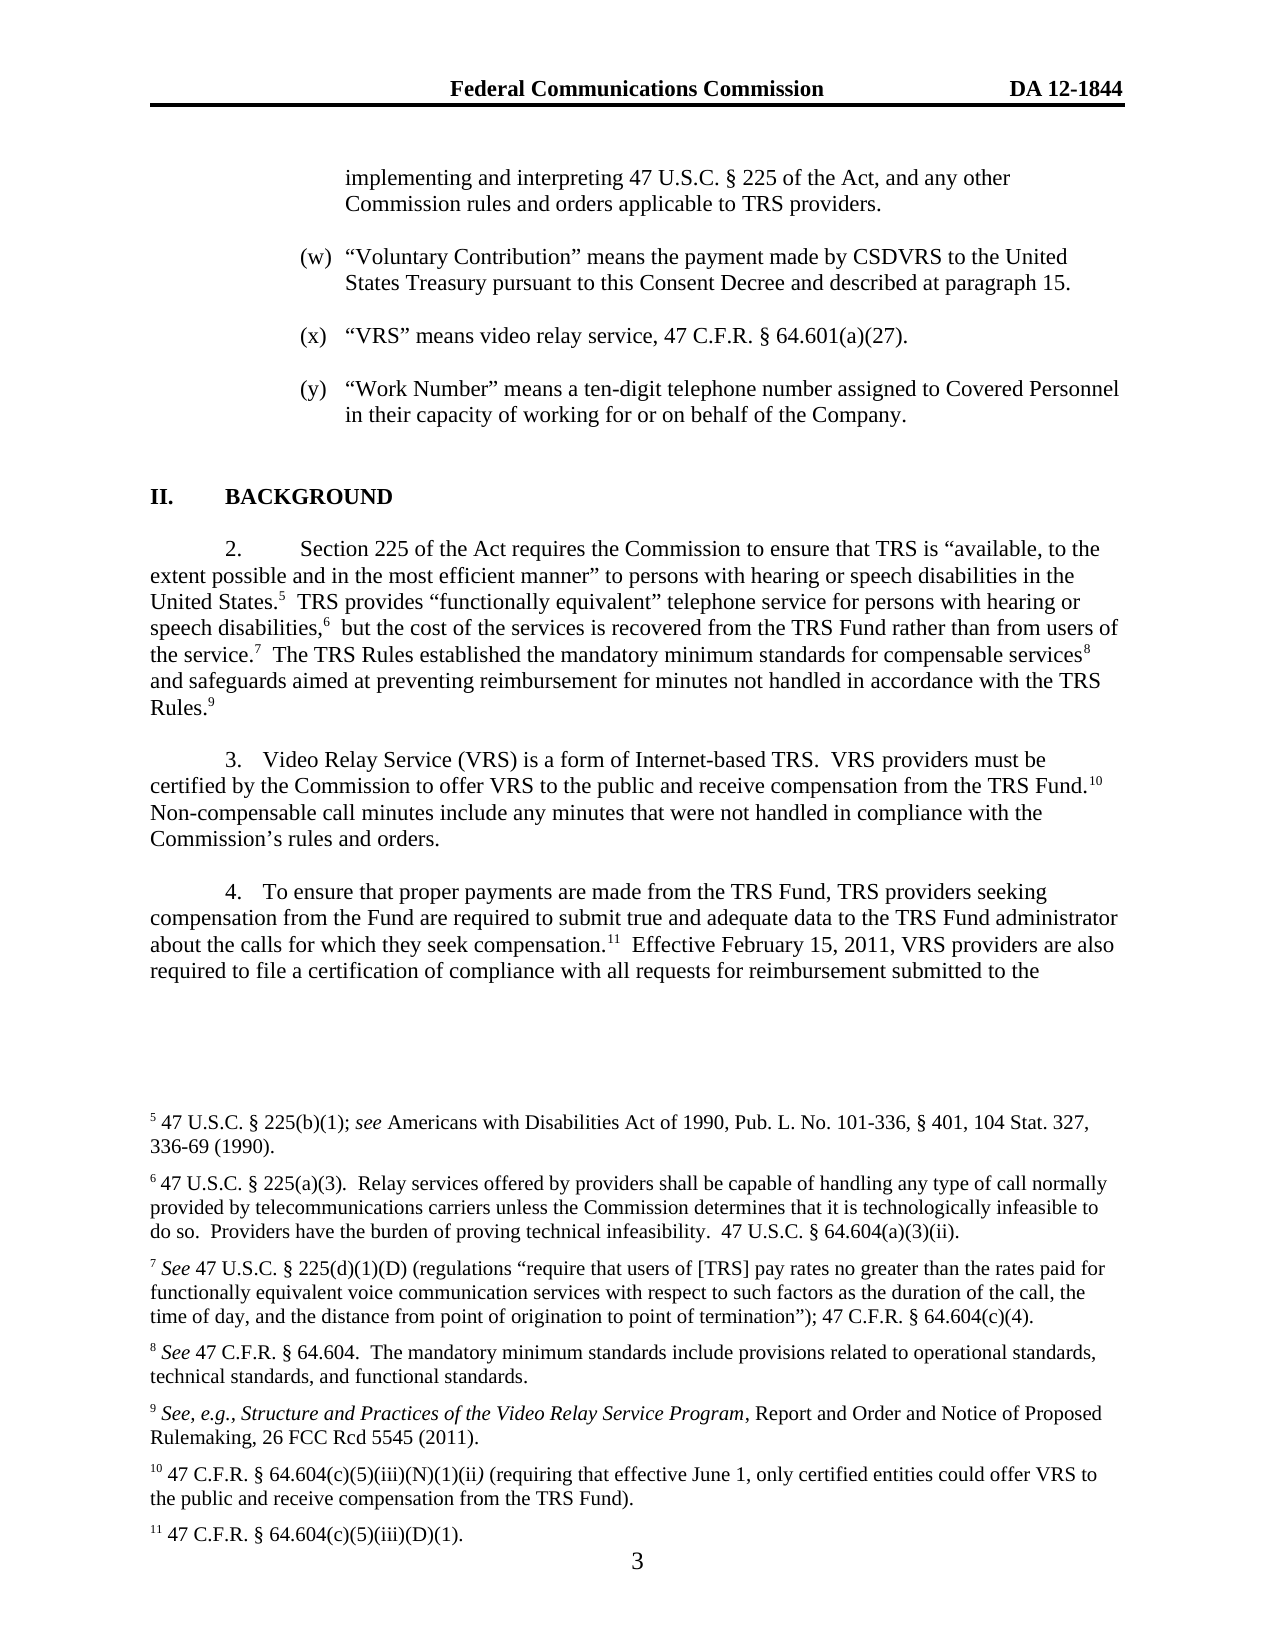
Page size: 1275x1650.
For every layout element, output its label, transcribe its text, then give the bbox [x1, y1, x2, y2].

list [300, 164, 1125, 217]
list To ensure that proper payments are made from the TRS Fund, TRS providers seeking compensation from the Fund are required to submit true and adequate data to the TRS Fund administrator about the calls for which they seek compensation. Effective February 15, 2011, VRS providers are also required to file a certification of compliance with all requests for reimbursement submitted to the Administrator. This certification stipulates that the minutes being submitted for reimbursement were handled in compliance with the Commission’s rules and orders. [150, 878, 1125, 1010]
list Section 225 of the Act requires the Commission to ensure that TRS is “available, to the extent possible and in the most efficient manner” to persons with hearing or speech disabilities in the . TRS provides “functionally equivalent” telephone service for persons with hearing or speech disabilities, but the cost of the services is recovered from the TRS Fund rather than from users of the service. The TRS Rules established the mandatory minimum standards for compensable services and safeguards aimed at preventing reimbursement for minutes not handled in accordance with the TRS Rules. [150, 535, 1125, 720]
list Video Relay Service (VRS) is a form of Internet-based TRS. VRS providers must be certified by the Commission to offer VRS to the public and receive compensation from the TRS Fund. Non-compensable call minutes include any minutes that were not handled in compliance with the Commission’s rules and orders. [150, 746, 1125, 852]
text II. BACKGROUND [150, 483, 1125, 509]
list “VRS” means video relay service, 47 C.F.R. § 64.601(a)(27). [300, 322, 1125, 348]
list “Voluntary Contribution” means the payment made by CSDVRS to the United States Treasury pursuant to this Consent Decree and described at paragraph 15. [300, 243, 1125, 296]
list “Work Number” means a ten-digit telephone number assigned to Covered Personnel in their capacity of working for or on behalf of the Company. [300, 375, 1125, 428]
